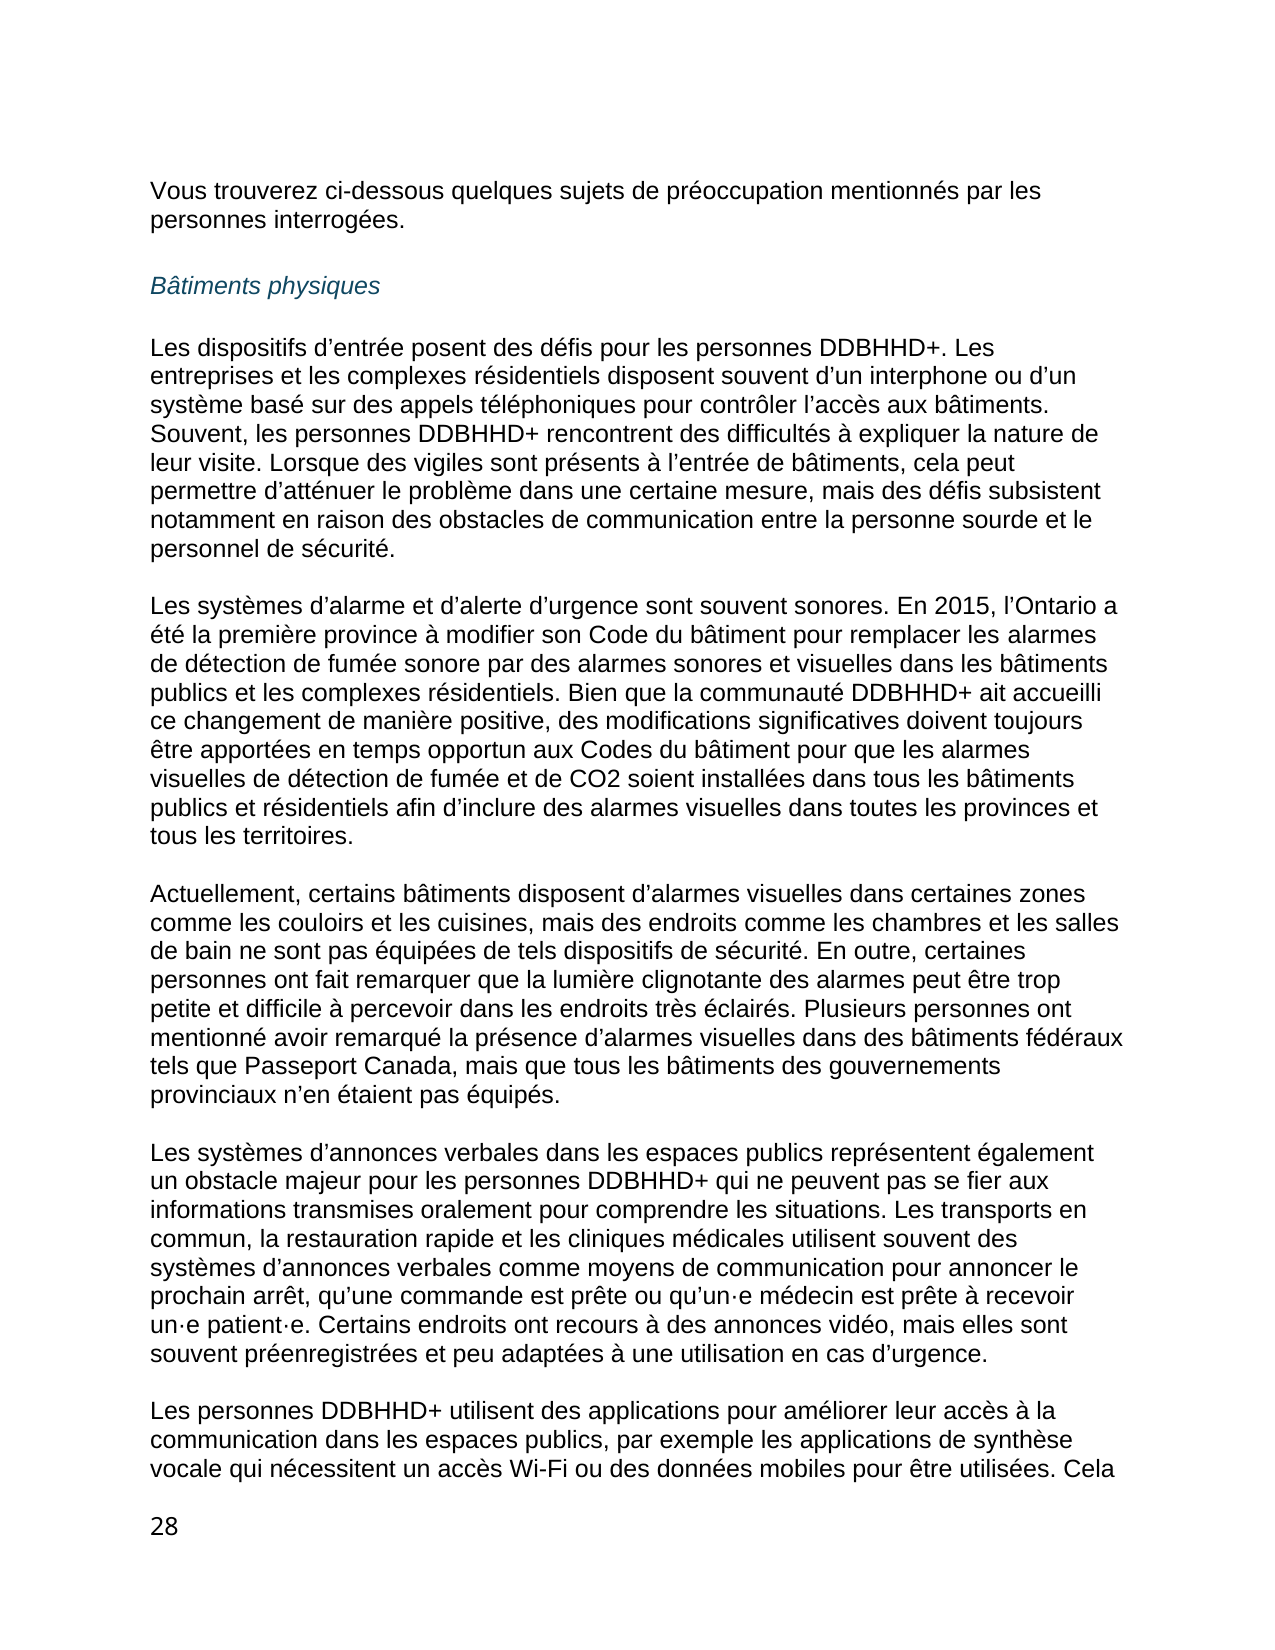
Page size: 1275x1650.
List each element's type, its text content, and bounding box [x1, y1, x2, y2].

text Vous trouverez ci-dessous quelques sujets de préoccupation mentionnés par les personnes interrogées. [150, 176, 1125, 234]
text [150, 1396, 1125, 1483]
text Les dispositifs d’entrée posent des défis pour les personnes DDBHHD+. Les entreprises et les complexes résidentiels disposent souvent d’un interphone ou d’un système basé sur des appels téléphoniques pour contrôler l’accès aux bâtiments. Souvent, les personnes DDBHHD+ rencontrent des difficultés à expliquer la nature de leur visite. Lorsque des vigiles sont présents à l’entrée de bâtiments, cela peut permettre d’atténuer le problème dans une certaine mesure, mais des défis subsistent notamment en raison des obstacles de communication entre la personne sourde et le personnel de sécurité. [150, 333, 1125, 563]
text Actuellement, certains bâtiments disposent d’alarmes visuelles dans certaines zones comme les couloirs et les cuisines, mais des endroits comme les chambres et les salles de bain ne sont pas équipées de tels dispositifs de sécurité. En outre, certaines personnes ont fait remarquer que la lumière clignotante des alarmes peut être trop petite et difficile à percevoir dans les endroits très éclairés. Plusieurs personnes ont mentionné avoir remarqué la présence d’alarmes visuelles dans des bâtiments fédéraux tels que Passeport Canada, mais que tous les bâtiments des gouvernements provinciaux n’en étaient pas équipés. [150, 879, 1125, 1109]
text Les systèmes d’annonces verbales dans les espaces publics représentent également un obstacle majeur pour les personnes DDBHHD+ qui ne peuvent pas se fier aux informations transmises oralement pour comprendre les situations. Les transports en commun, la restauration rapide et les cliniques médicales utilisent souvent des systèmes d’annonces verbales comme moyens de communication pour annoncer le prochain arrêt, qu’une commande est prête ou qu’un·e médecin est prête à recevoir un·e patient·e. Certains endroits ont recours à des annonces vidéo, mais elles sont souvent préenregistrées et peu adaptées à une utilisation en cas d’urgence. [150, 1138, 1125, 1368]
subtitle Bâtiments physiques [150, 271, 1125, 300]
text Les systèmes d’alarme et d’alerte d’urgence sont souvent sonores. En 2015, l’Ontario a été la première province à modifier son Code du bâtiment pour remplacer les alarmes de détection de fumée sonore par des alarmes sonores et visuelles dans les bâtiments publics et les complexes résidentiels. Bien que la communauté DDBHHD+ ait accueilli ce changement de manière positive, des modifications significatives doivent toujours être apportées en temps opportun aux Codes du bâtiment pour que les alarmes visuelles de détection de fumée et de CO2 soient installées dans tous les bâtiments publics et résidentiels afin d’inclure des alarmes visuelles dans toutes les provinces et tous les territoires. [150, 591, 1125, 850]
